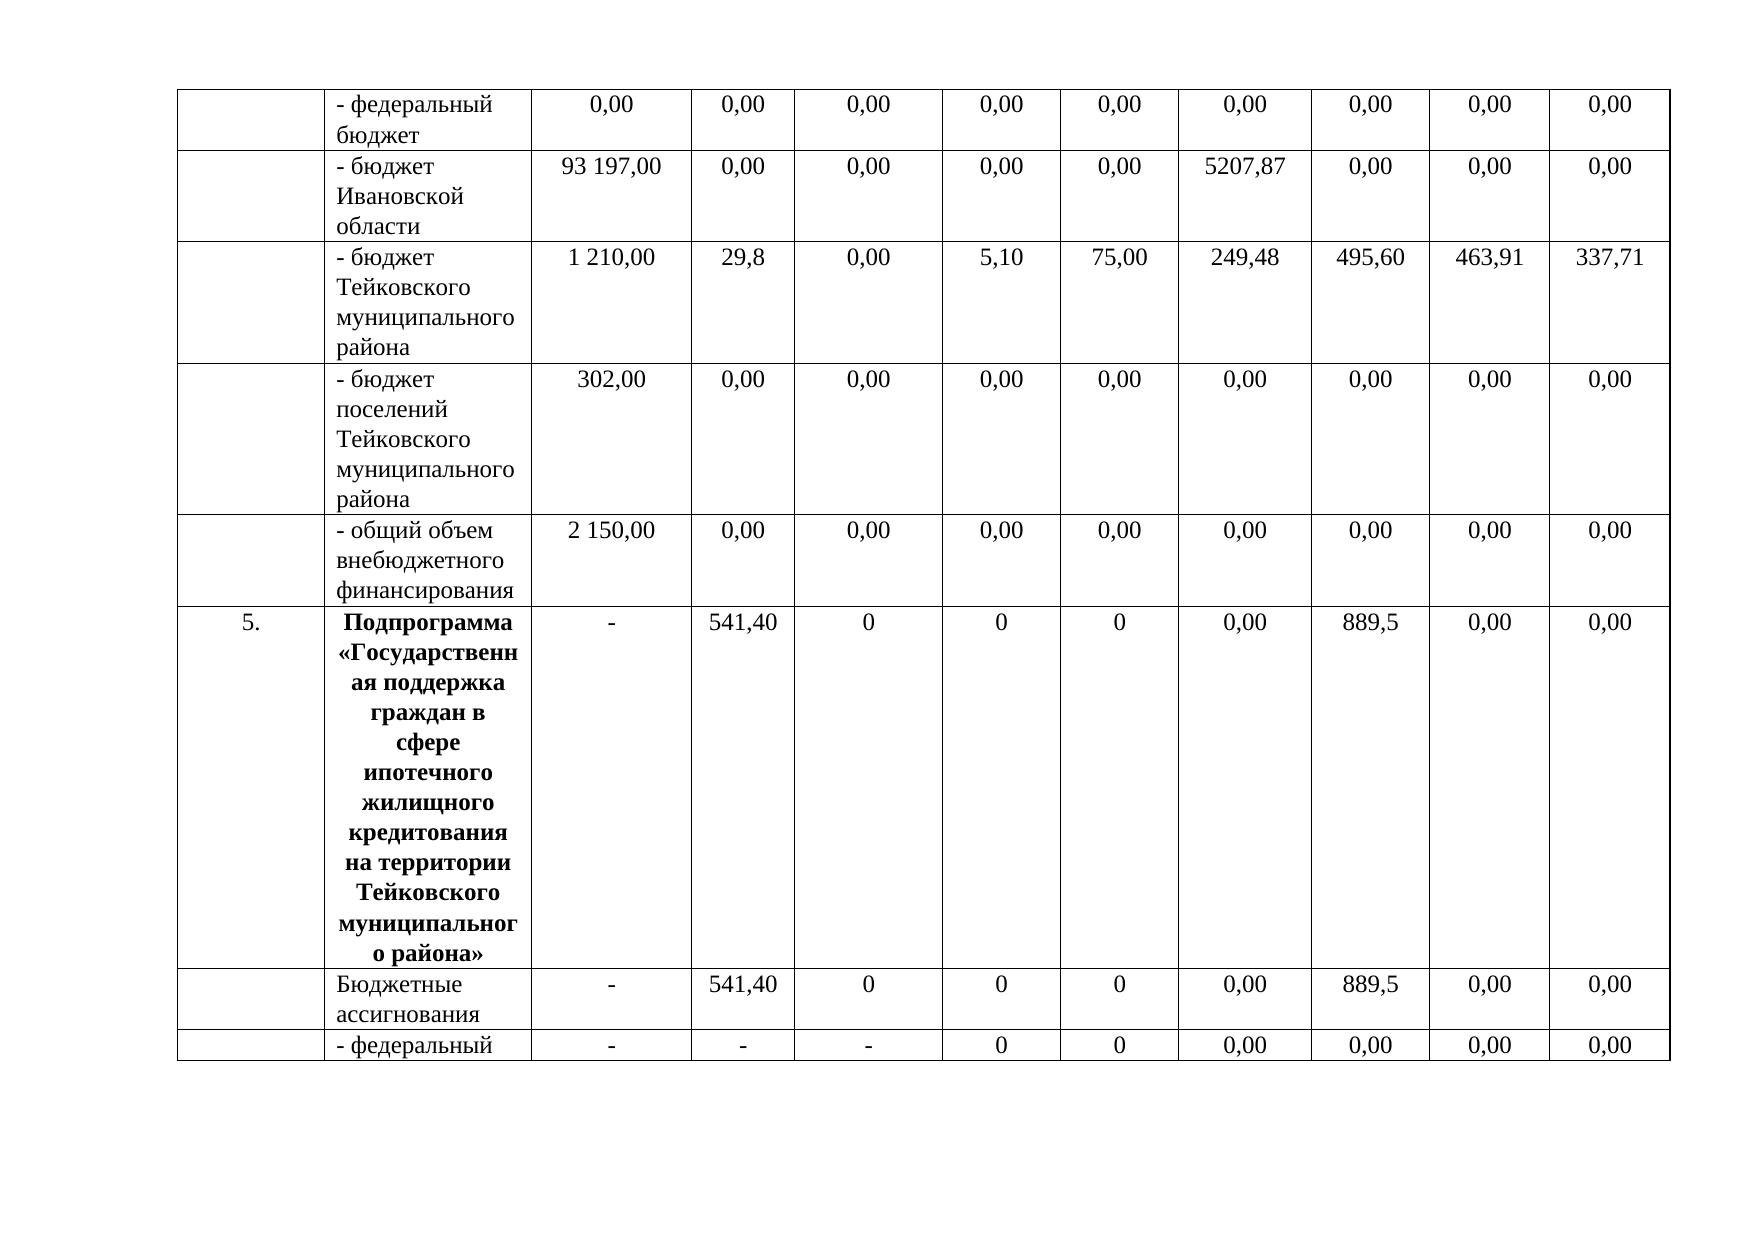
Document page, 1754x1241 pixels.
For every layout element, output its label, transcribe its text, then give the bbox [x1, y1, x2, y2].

table_cell 0,00 [1312, 1030, 1429, 1060]
table_cell 0,00 [1179, 1030, 1311, 1060]
table_cell 0,00 [1179, 969, 1311, 1029]
table_cell - [532, 607, 691, 968]
table_cell 0,00 [943, 515, 1060, 606]
table_cell 0,00 [1550, 90, 1669, 150]
table_cell 0,00 [795, 364, 942, 514]
table_cell 0 [1061, 1030, 1178, 1060]
table_cell 889,5 [1312, 607, 1429, 968]
table_cell 1 210,00 [532, 242, 691, 363]
table_cell 0,00 [1179, 90, 1311, 150]
table_cell 0,00 [1179, 515, 1311, 606]
table_cell [178, 151, 324, 241]
table_cell 5,10 [943, 242, 1060, 363]
table_cell 0,00 [1312, 90, 1429, 150]
table_cell 0,00 [1430, 90, 1549, 150]
table_cell 0,00 [692, 364, 794, 514]
table_cell 0,00 [1312, 151, 1429, 241]
table_cell 75,00 [1061, 242, 1178, 363]
table_cell - [532, 969, 691, 1029]
table_cell [178, 1030, 324, 1060]
table_cell - бюджет Тейковского муниципального района [325, 242, 531, 363]
table_cell 889,5 [1312, 969, 1429, 1029]
table_cell 541,40 [692, 969, 794, 1029]
table_cell - бюджет поселений Тейковского муниципального района [325, 364, 531, 514]
table_cell - общий объем внебюджетного финансирования [325, 515, 531, 606]
table_cell - федеральный бюджет [325, 90, 531, 150]
table_cell 0,00 [532, 90, 691, 150]
table_cell 0 [795, 969, 942, 1029]
table_cell Бюджетные ассигнования [325, 969, 531, 1029]
table_cell 0 [943, 1030, 1060, 1060]
table_cell 0,00 [1430, 151, 1549, 241]
table_cell 0,00 [1061, 515, 1178, 606]
table_cell 2 150,00 [532, 515, 691, 606]
table_cell 0,00 [1061, 364, 1178, 514]
table_cell 0,00 [943, 151, 1060, 241]
table_cell 0,00 [1550, 364, 1669, 514]
table_cell 302,00 [532, 364, 691, 514]
table_cell 495,60 [1312, 242, 1429, 363]
table_cell 0,00 [1312, 515, 1429, 606]
table_cell 0,00 [1061, 90, 1178, 150]
table_cell 0,00 [795, 151, 942, 241]
table_cell 0,00 [1550, 151, 1669, 241]
table_cell 0,00 [1430, 364, 1549, 514]
table_cell 29,8 [692, 242, 794, 363]
table_cell - [692, 1030, 794, 1060]
table_cell 0,00 [1430, 515, 1549, 606]
table_cell 0,00 [1179, 607, 1311, 968]
table_cell 0,00 [692, 90, 794, 150]
table_cell 0,00 [692, 515, 794, 606]
table_cell 0 [943, 969, 1060, 1029]
table_cell 0,00 [943, 90, 1060, 150]
table_cell 0,00 [1550, 969, 1669, 1029]
table_cell [178, 90, 324, 150]
table_cell Подпрограмма «Государственная поддержка граждан в сфере ипотечного жилищного кредитования на территории Тейковского муниципального района» [325, 607, 531, 968]
table_cell [178, 242, 324, 363]
table_cell [178, 364, 324, 514]
table_cell 0,00 [795, 515, 942, 606]
table_cell 0,00 [795, 242, 942, 363]
table_cell 0,00 [692, 151, 794, 241]
table_cell 249,48 [1179, 242, 1311, 363]
table_cell - бюджет Ивановской области [325, 151, 531, 241]
table_cell 0,00 [1430, 969, 1549, 1029]
table_cell 0,00 [1061, 151, 1178, 241]
table_cell - [795, 1030, 942, 1060]
table_cell 0 [1061, 607, 1178, 968]
table_cell 0,00 [1550, 515, 1669, 606]
table_cell 337,71 [1550, 242, 1669, 363]
table_cell 0,00 [795, 90, 942, 150]
table_cell 0,00 [1179, 364, 1311, 514]
table_cell 0,00 [1430, 1030, 1549, 1060]
table_cell [178, 969, 324, 1029]
table_cell 0,00 [1550, 607, 1669, 968]
table_cell 93 197,00 [532, 151, 691, 241]
table_cell 0 [943, 607, 1060, 968]
table_cell 0 [1061, 969, 1178, 1029]
table_cell [178, 515, 324, 606]
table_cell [325, 1030, 531, 1060]
table_cell 0 [795, 607, 942, 968]
table_cell 463,91 [1430, 242, 1549, 363]
table_cell 0,00 [943, 364, 1060, 514]
table_cell 5. [178, 607, 324, 968]
table_cell 5207,87 [1179, 151, 1311, 241]
table_cell 0,00 [1312, 364, 1429, 514]
table_cell - [532, 1030, 691, 1060]
table_cell 0,00 [1550, 1030, 1669, 1060]
table_cell 0,00 [1430, 607, 1549, 968]
table_cell 541,40 [692, 607, 794, 968]
